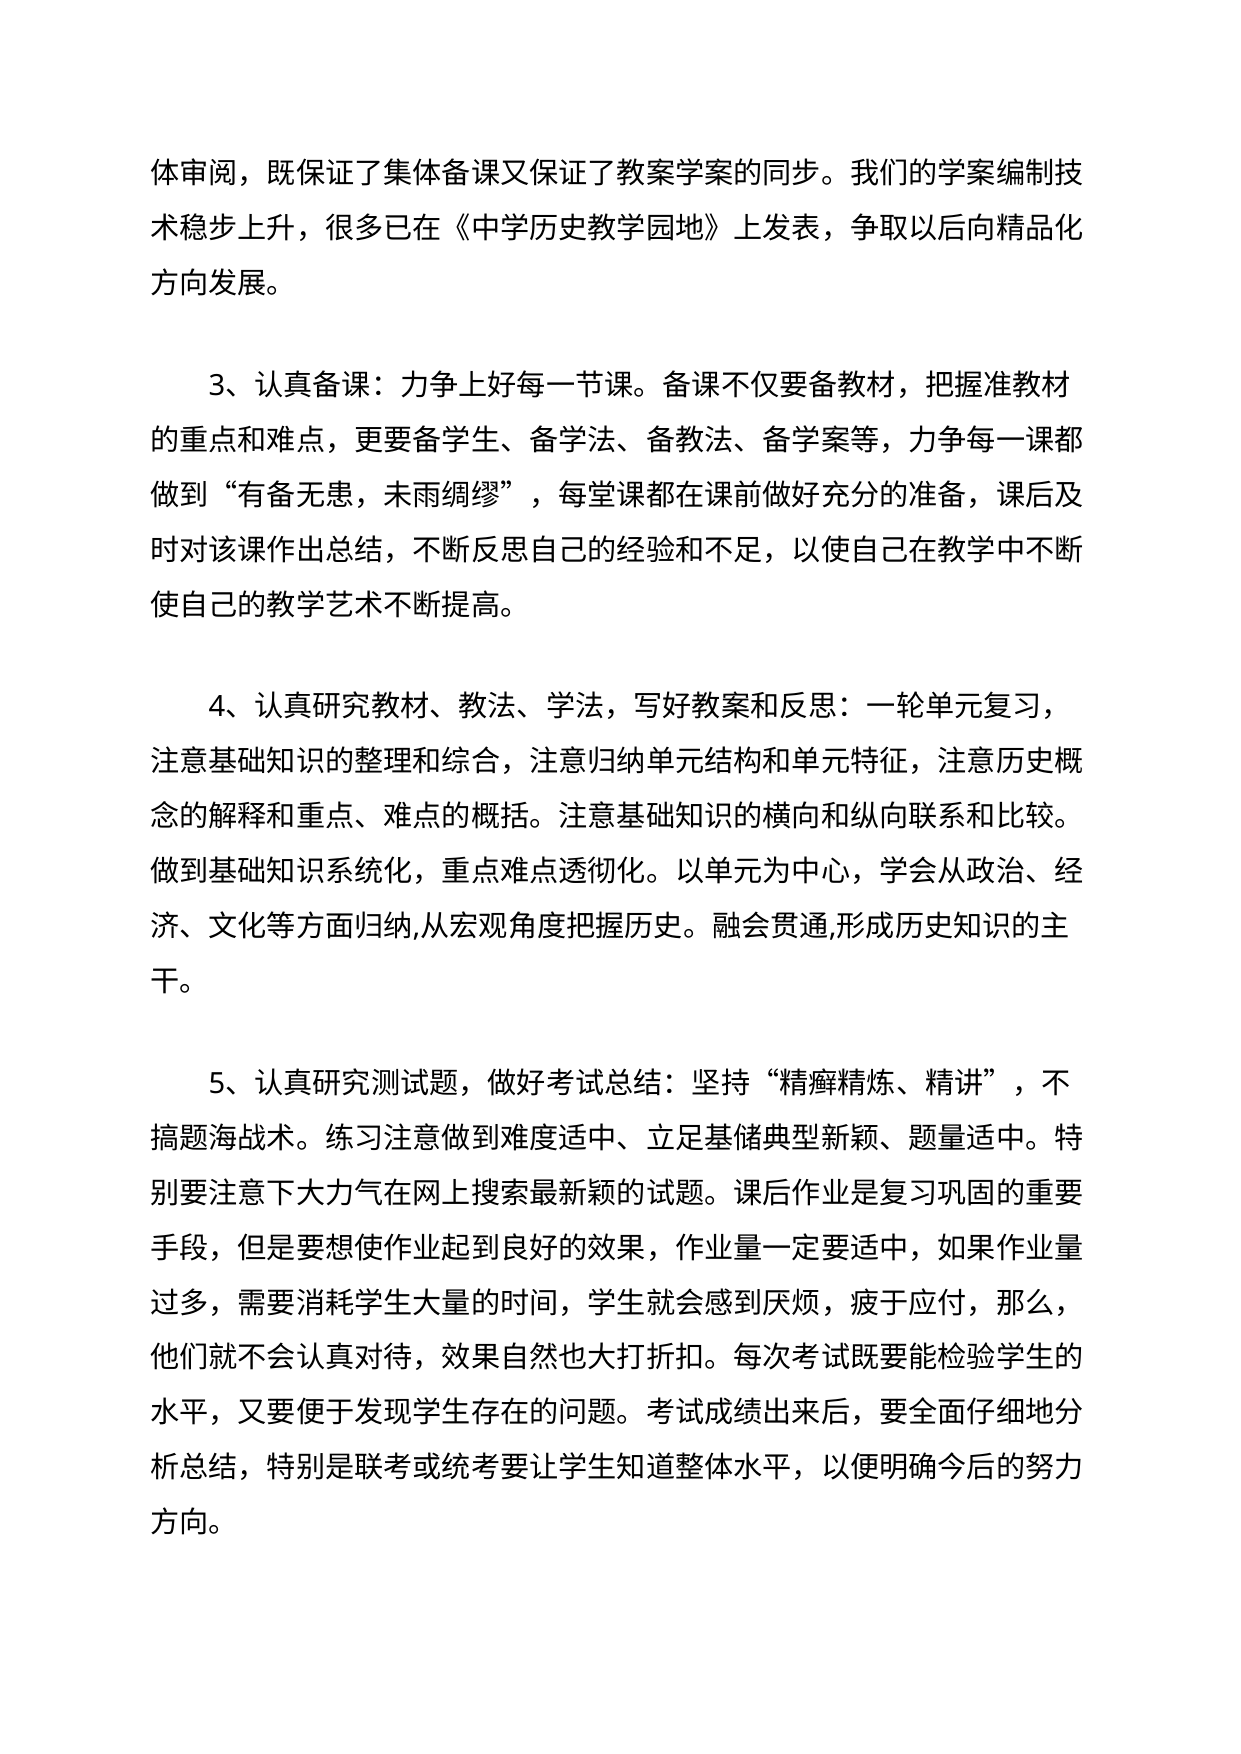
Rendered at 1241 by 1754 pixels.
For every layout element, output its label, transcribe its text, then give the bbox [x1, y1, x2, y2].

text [150, 150, 1090, 302]
text 3、认真备课：力争上好每一节课。备课不仅要备教材，把握准教材的重点和难点，更要备学生、备学法、备教法、备学案等，力争每一课都做到“有备无患，未雨绸缪”，每堂课都在课前做好充分的准备，课后及时对该课作出总结，不断反思自己的经验和不足，以使自己在教学中不断使自己的教学艺术不断提高。 [150, 362, 1090, 623]
text 5、认真研究测试题，做好考试总结：坚持“精癣精炼、精讲”，不搞题海战术。练习注意做到难度适中、立足基储典型新颖、题量适中。特别要注意下大力气在网上搜索最新颖的试题。课后作业是复习巩固的重要手段，但是要想使作业起到良好的效果，作业量一定要适中，如果作业量过多，需要消耗学生大量的时间，学生就会感到厌烦，疲于应付，那么，他们就不会认真对待，效果自然也大打折扣。每次考试既要能检验学生的水平，又要便于发现学生存在的问题。考试成绩出来后，要全面仔细地分析总结，特别是联考或统考要让学生知道整体水平，以便明确今后的努力方向。 [150, 1059, 1090, 1541]
text 4、认真研究教材、教法、学法，写好教案和反思：一轮单元复习，注意基础知识的整理和综合，注意归纳单元结构和单元特征，注意历史概念的解释和重点、难点的概括。注意基础知识的横向和纵向联系和比较。做到基础知识系统化，重点难点透彻化。以单元为中心，学会从政治、经济、文化等方面归纳,从宏观角度把握历史。融会贯通,形成历史知识的主干。 [150, 683, 1090, 1000]
